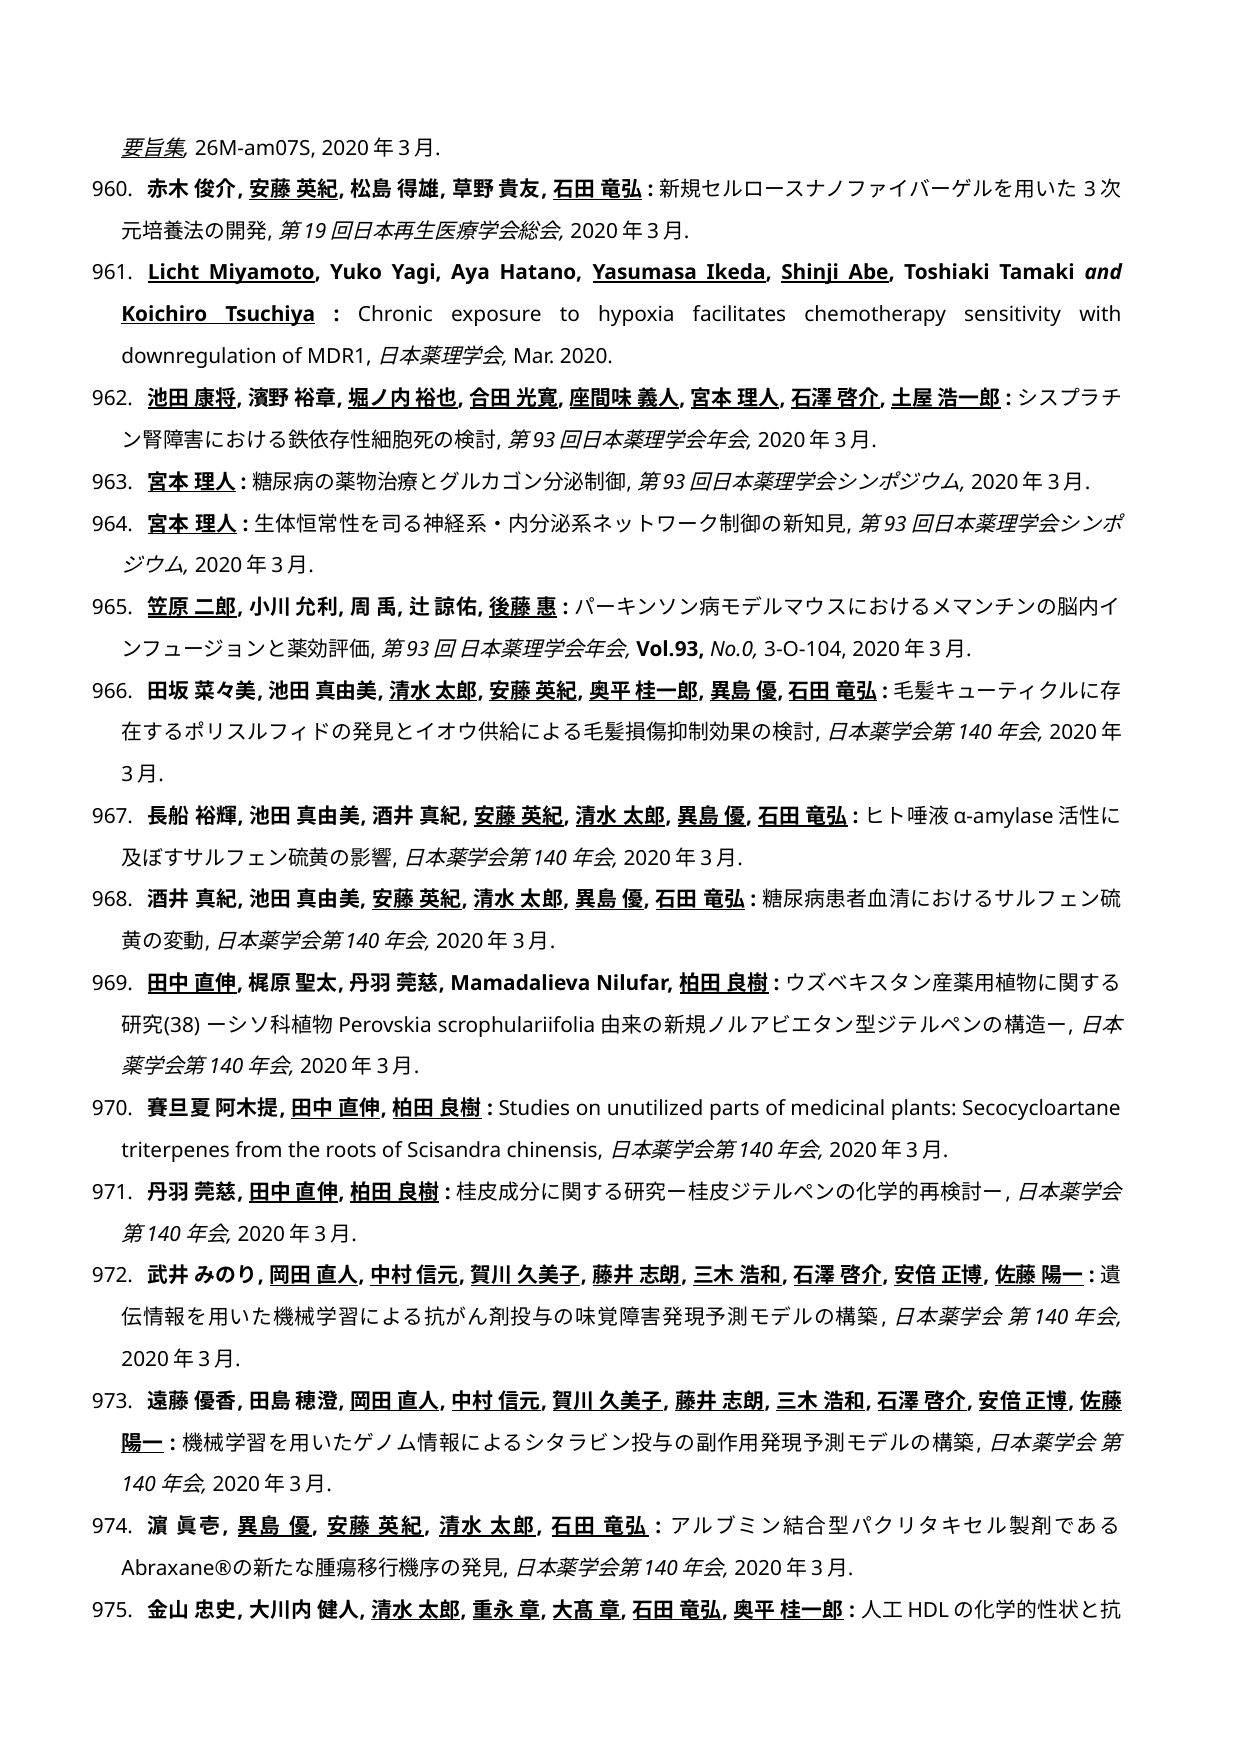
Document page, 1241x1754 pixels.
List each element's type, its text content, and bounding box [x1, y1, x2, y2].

list 遠藤 優香, 田島 穂澄, 岡田 直人, 中村 信元, 賀川 久美子, 藤井 志朗, 三木 浩和, 石澤 啓介, 安倍 正博, 佐藤 陽一 : 機械学習を用いたゲノム情報によるシタラビン投与の副作用発現予測モデルの構築, 日本薬学会 第140年会, 2020年3月. [92, 1378, 1122, 1503]
list Licht Miyamoto, Yuko Yagi, Aya Hatano, Yasumasa Ikeda, Shinji Abe, Toshiaki Tamaki and Koichiro Tsuchiya : Chronic exposure to hypoxia facilitates chemotherapy sensitivity with downregulation of MDR1, 日本薬理学会, Mar. 2020. [92, 250, 1122, 376]
list 赤木 俊介, 安藤 英紀, 松島 得雄, 草野 貴友, 石田 竜弘 : 新規セルロースナノファイバーゲルを用いた3次元培養法の開発, 第19回日本再生医療学会総会, 2020年3月. [92, 167, 1122, 250]
list 長船 裕輝, 池田 真由美, 酒井 真紀, 安藤 英紀, 清水 太郎, 異島 優, 石田 竜弘 : ヒト唾液α-amylase活性に及ぼすサルフェン硫黄の影響, 日本薬学会第140年会, 2020年3月. [92, 793, 1122, 877]
list 田坂 菜々美, 池田 真由美, 清水 太郎, 安藤 英紀, 奥平 桂一郎, 異島 優, 石田 竜弘 : 毛髪キューティクルに存在するポリスルフィドの発見とイオウ供給による毛髪損傷抑制効果の検討, 日本薬学会第140年会, 2020年3月. [92, 668, 1122, 793]
list 池田 康将, 濱野 裕章, 堀ノ内 裕也, 合田 光寛, 座間味 義人, 宮本 理人, 石澤 啓介, 土屋 浩一郎 : シスプラチン腎障害における鉄依存性細胞死の検討, 第93回日本薬理学会年会, 2020年3月. [92, 376, 1122, 459]
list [92, 125, 1122, 167]
list 賽旦夏 阿木提, 田中 直伸, 柏田 良樹 : Studies on unutilized parts of medicinal plants: Secocycloartane triterpenes from the roots of Scisandra chinensis, 日本薬学会第140年会, 2020年3月. [92, 1086, 1122, 1169]
list 宮本 理人 : 生体恒常性を司る神経系・内分泌系ネットワーク制御の新知見, 第93回日本薬理学会シンポジウム, 2020年3月. [92, 501, 1122, 584]
list 酒井 真紀, 池田 真由美, 安藤 英紀, 清水 太郎, 異島 優, 石田 竜弘 : 糖尿病患者血清におけるサルフェン硫黄の変動, 日本薬学会第140年会, 2020年3月. [92, 877, 1122, 961]
list 武井 みのり, 岡田 直人, 中村 信元, 賀川 久美子, 藤井 志朗, 三木 浩和, 石澤 啓介, 安倍 正博, 佐藤 陽一 : 遺伝情報を用いた機械学習による抗がん剤投与の味覚障害発現予測モデルの構築, 日本薬学会 第140年会, 2020年3月. [92, 1253, 1122, 1378]
list 宮本 理人 : 糖尿病の薬物治療とグルカゴン分泌制御, 第93回日本薬理学会シンポジウム, 2020年3月. [92, 459, 1122, 501]
list 田中 直伸, 梶原 聖太, 丹羽 莞慈, Mamadalieva Nilufar, 柏田 良樹 : ウズベキスタン産薬用植物に関する研究(38) ーシソ科植物Perovskia scrophulariifolia由来の新規ノルアビエタン型ジテルペンの構造ー, 日本薬学会第140年会, 2020年3月. [92, 961, 1122, 1086]
list 丹羽 莞慈, 田中 直伸, 柏田 良樹 : 桂皮成分に関する研究ー桂皮ジテルペンの化学的再検討ー, 日本薬学会第140年会, 2020年3月. [92, 1169, 1122, 1253]
list 濵 眞壱, 異島 優, 安藤 英紀, 清水 太郎, 石田 竜弘 : アルブミン結合型パクリタキセル製剤であるAbraxane®の新たな腫瘍移行機序の発見, 日本薬学会第140年会, 2020年3月. [92, 1503, 1122, 1587]
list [92, 1587, 1122, 1629]
list 笠原 二郎, 小川 允利, 周 禹, 辻 諒佑, 後藤 惠 : パーキンソン病モデルマウスにおけるメマンチンの脳内インフュージョンと薬効評価, 第93回 日本薬理学会年会, Vol.93, No.0, 3-O-104, 2020年3月. [92, 584, 1122, 668]
